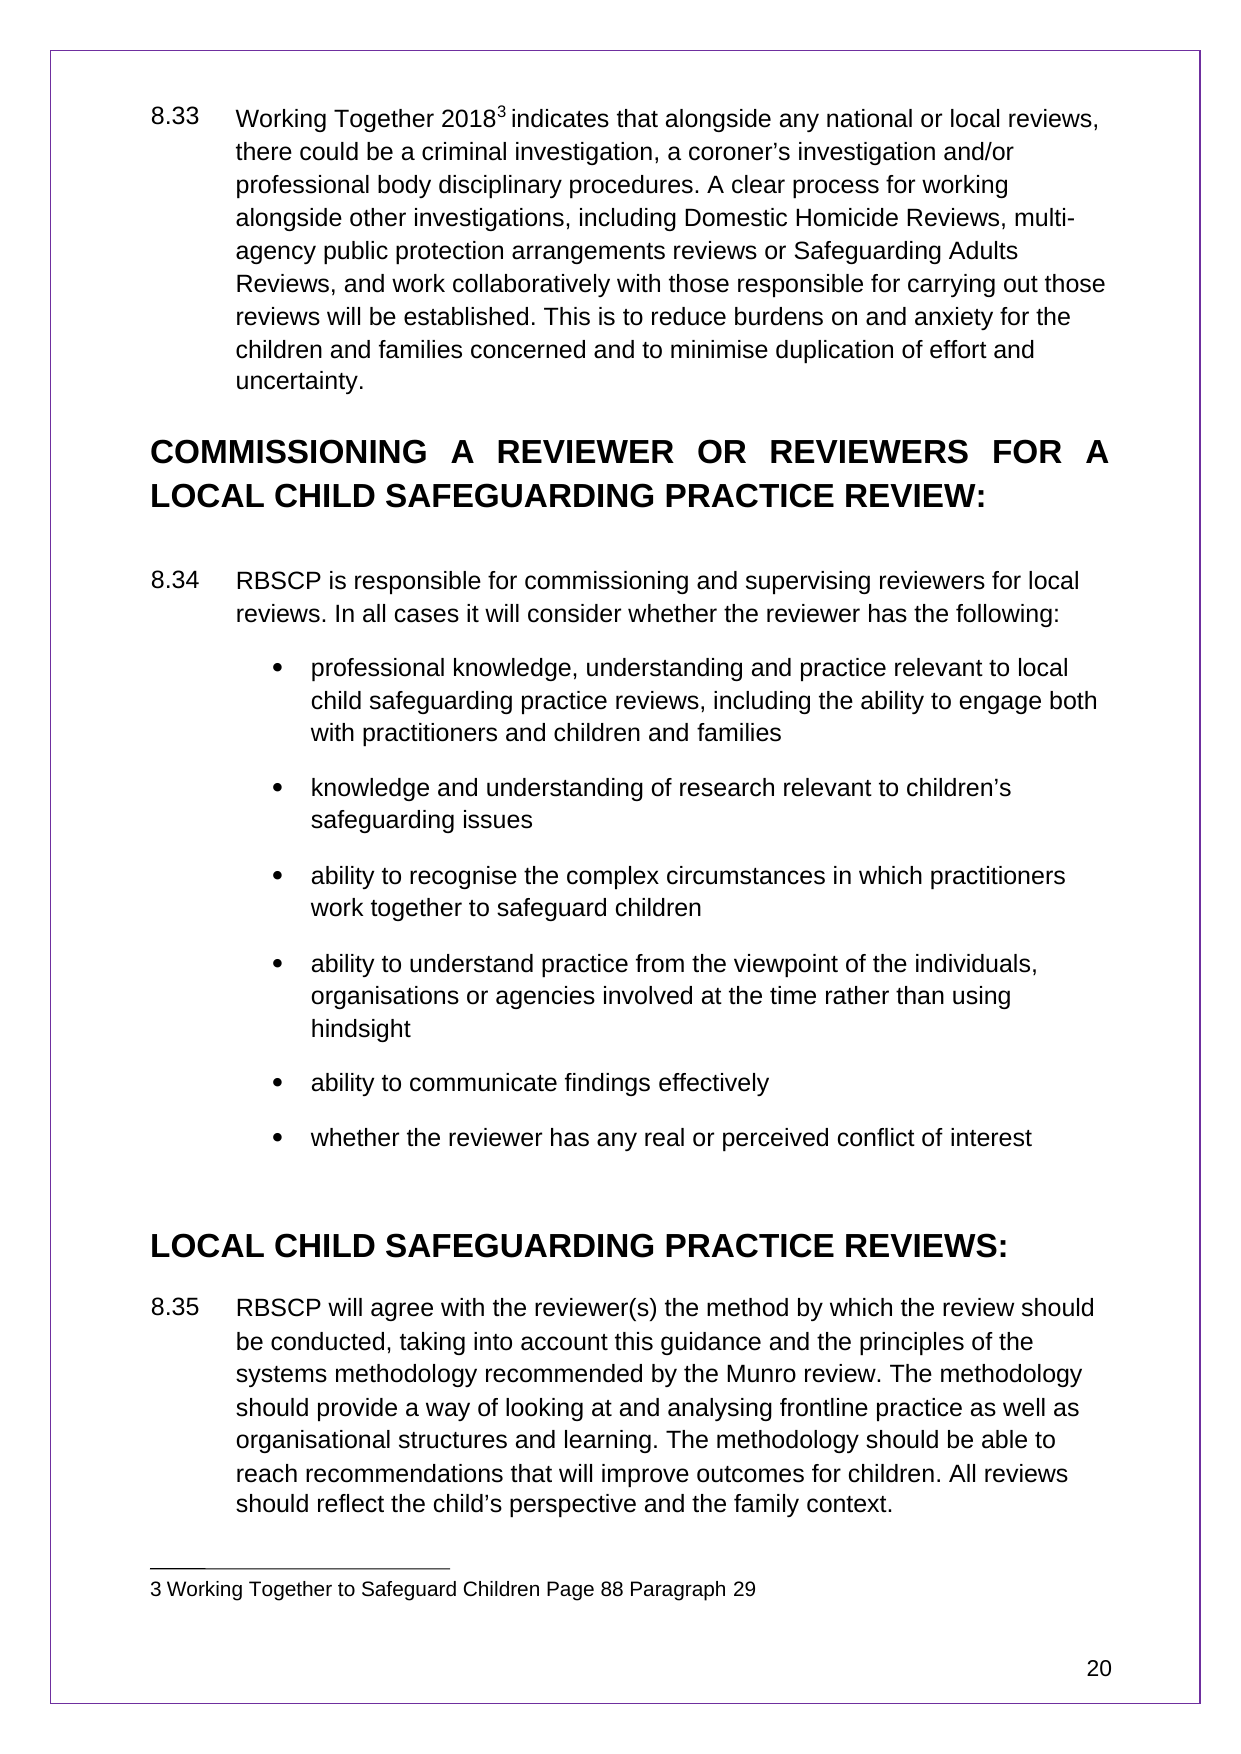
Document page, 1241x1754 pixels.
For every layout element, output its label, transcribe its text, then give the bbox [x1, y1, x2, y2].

list Working Together to Safeguard Children Page 88 Paragraph 29 [150, 1570, 1199, 1601]
table_header 8.35 [130, 1294, 218, 1519]
table_header 8.33 [130, 102, 217, 395]
table_header Working Together 20183 indicates that alongside any national or local reviews, there could be a criminal investigation, a coroner’s investigation and/or professional body disciplinary procedures. A clear process for working alongside other investigations, including Domestic Homicide Reviews, multi- agency public protection arrangements reviews or Safeguarding Adults Reviews, and work collaboratively with those responsible for carrying out those reviews will be established. This is to reduce burdens on and anxiety for the children and families concerned and to minimise duplication of effort and uncertainty. [218, 102, 1131, 395]
text LOCAL CHILD SAFEGUARDING PRACTICE REVIEWS: [150, 1226, 1199, 1264]
table_header RBSCP is responsible for commissioning and supervising reviewers for local reviews. In all cases it will consider whether the reviewer has the following: professional knowledge, understanding and practice relevant to local child safeguarding practice reviews, including the ability to engage both with practitioners and children and families knowledge and understanding of research relevant to children’s safeguarding issues ability to recognise the complex circumstances in which practitioners work together to safeguard children ability to understand practice from the viewpoint of the individuals, organisations or agencies involved at the time rather than using hindsight ability to communicate findings effectively whether the reviewer has any real or perceived conflict of interest [218, 566, 1131, 1167]
table_header RBSCP will agree with the reviewer(s) the method by which the review should be conducted, taking into account this guidance and the principles of the systems methodology recommended by the Munro review. The methodology should provide a way of looking at and analysing frontline practice as well as organisational structures and learning. The methodology should be able to reach recommendations that will improve outcomes for children. All reviews should reflect the child’s perspective and the family context. [218, 1294, 1130, 1519]
table_header 8.34 [130, 566, 218, 1167]
text COMMISSIONING A REVIEWER OR REVIEWERS FOR A LOCAL CHILD SAFEGUARDING PRACTICE REVIEW: [150, 432, 1109, 515]
